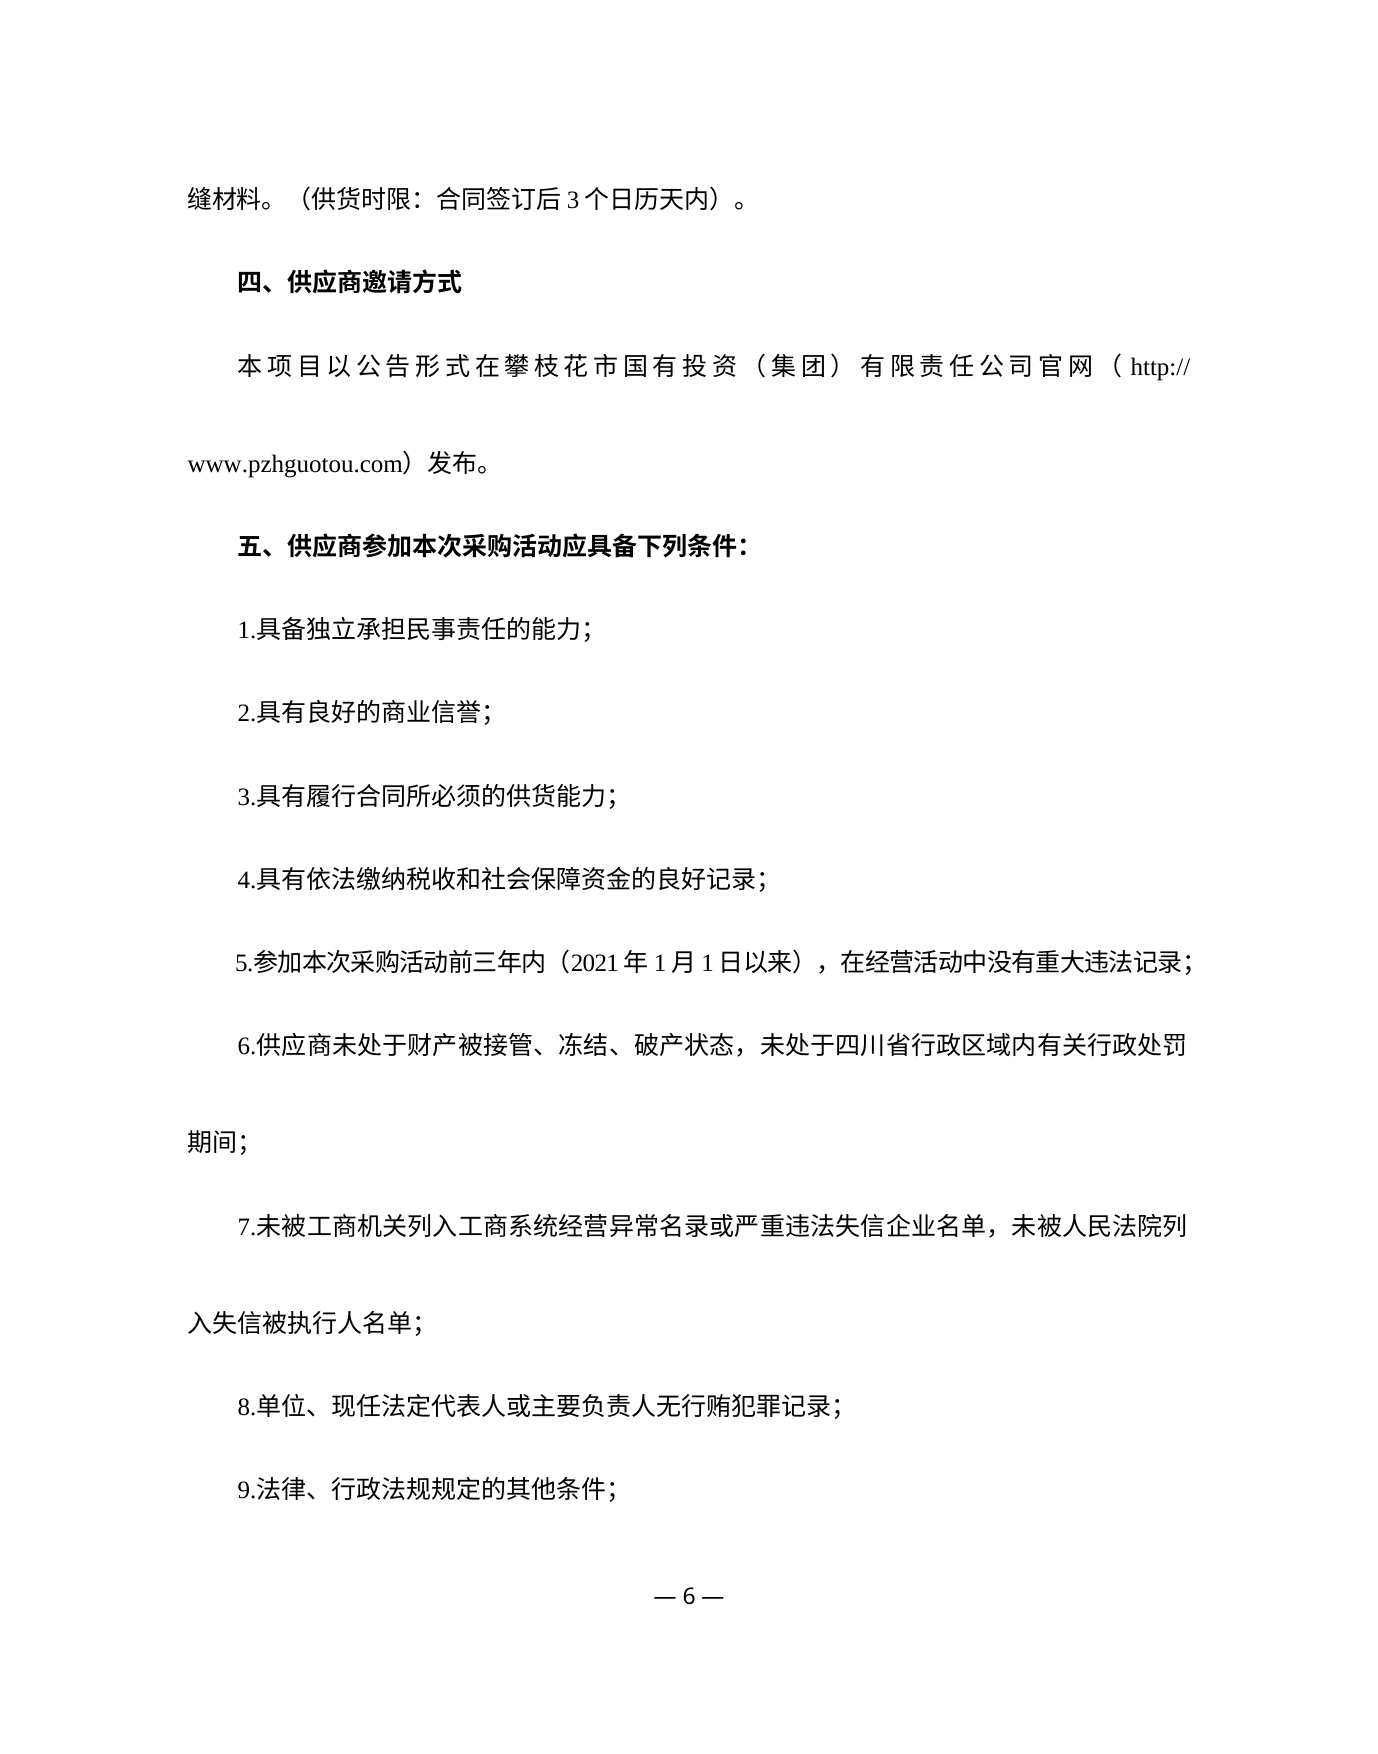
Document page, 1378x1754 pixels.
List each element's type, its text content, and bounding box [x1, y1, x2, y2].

text 4.具有依法缴纳税收和社会保障资金的良好记录； [187, 845, 1190, 910]
text 1.具备独立承担民事责任的能力； [187, 595, 1190, 660]
text 7.未被工商机关列入工商系统经营异常名录或严重违法失信企业名单，未被人民法院列入失信被执行人名单； [187, 1192, 1190, 1354]
text 五、供应商参加本次采购活动应具备下列条件： [187, 512, 1190, 577]
text 2.具有良好的商业信誉； [187, 678, 1190, 743]
text 3.具有履行合同所必须的供货能力； [187, 762, 1190, 827]
text 5.参加本次采购活动前三年内（2021年1月1日以来），在经营活动中没有重大违法记录； [187, 928, 1190, 993]
text 9.法律、行政法规规定的其他条件； [187, 1455, 1190, 1520]
text 本项目以公告形式在攀枝花市国有投资（集团）有限责任公司官网（http://www.pzhguotou.com）发布。 [187, 332, 1190, 494]
text 6.供应商未处于财产被接管、冻结、破产状态，未处于四川省行政区域内有关行政处罚期间； [187, 1011, 1190, 1173]
text 8.单位、现任法定代表人或主要负责人无行贿犯罪记录； [187, 1372, 1190, 1437]
text 四、供应商邀请方式 [187, 248, 1190, 313]
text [187, 165, 1190, 230]
